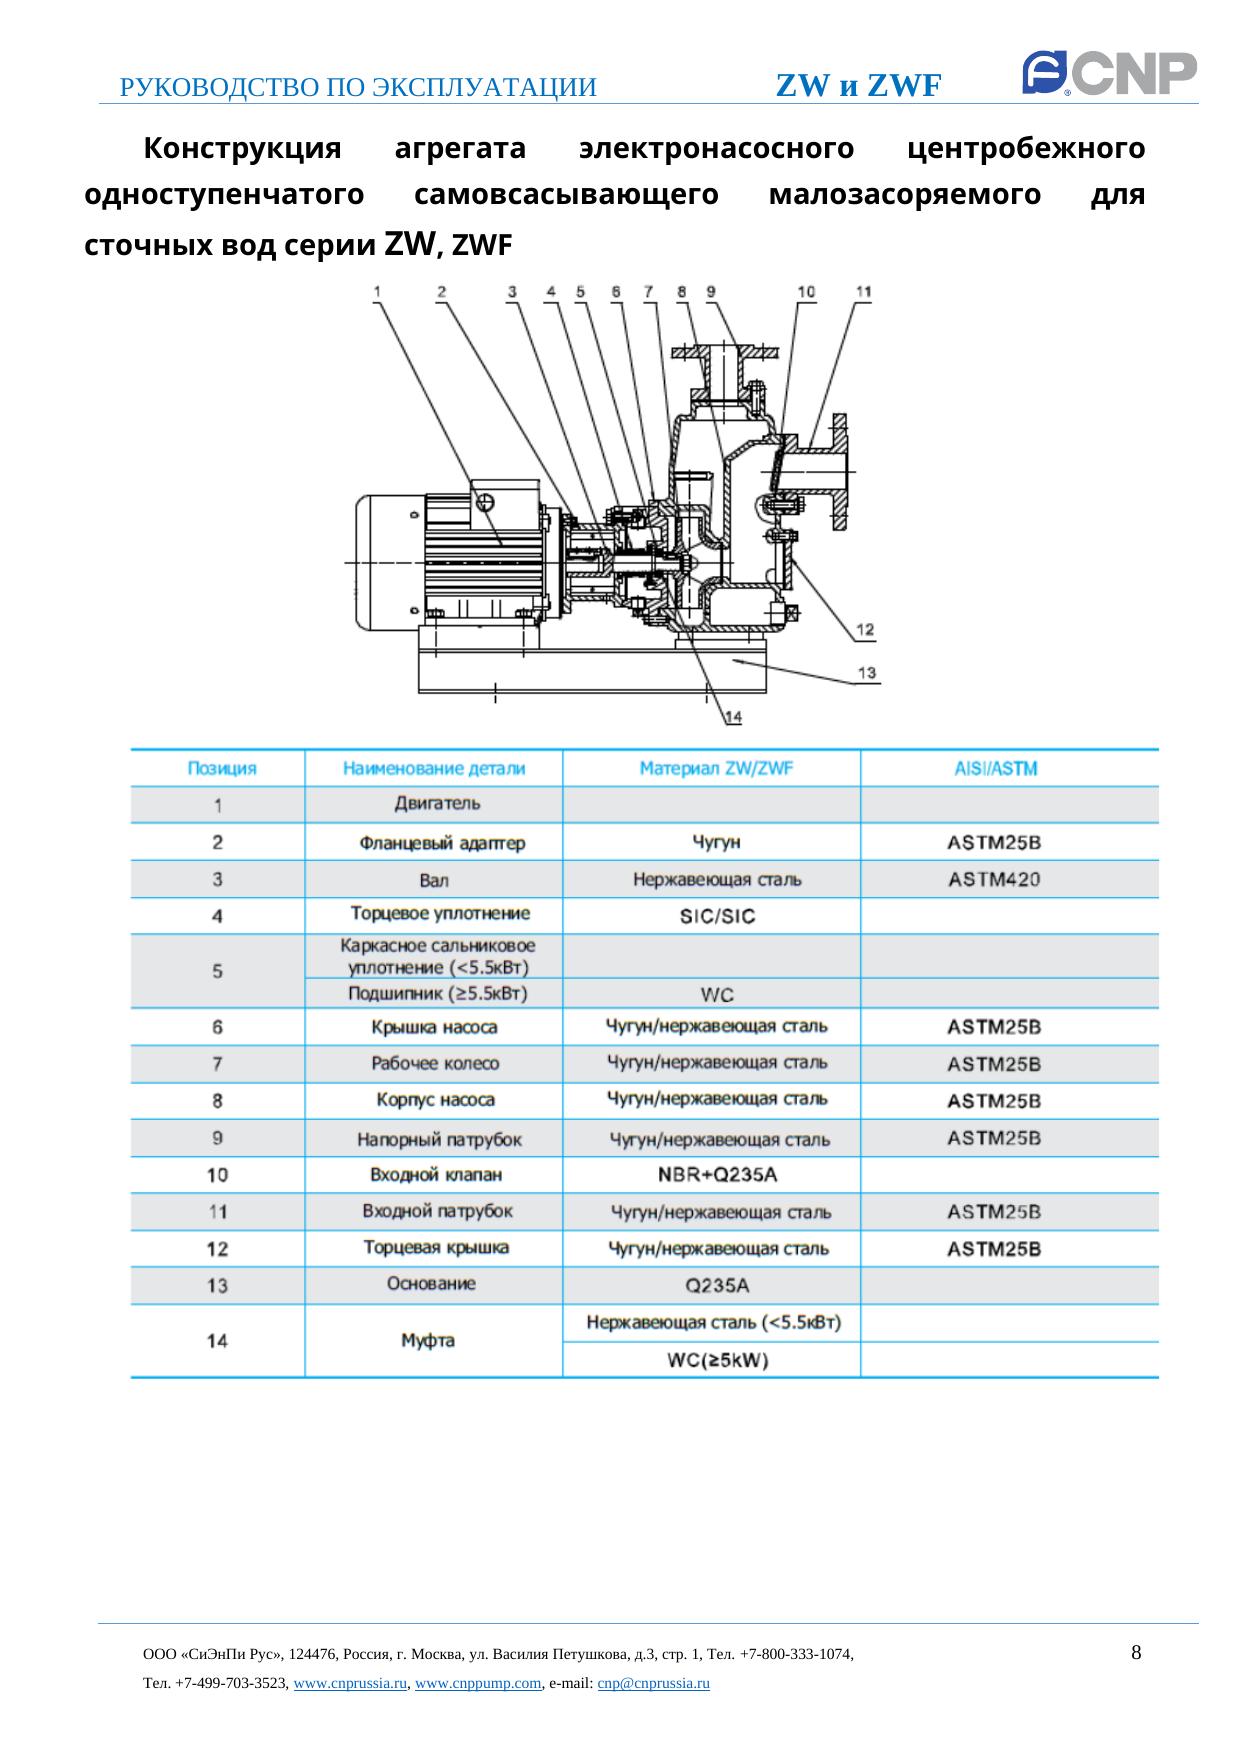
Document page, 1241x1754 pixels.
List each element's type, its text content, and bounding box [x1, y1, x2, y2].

picture [326, 271, 905, 738]
text Конструкция агрегата электронасосного центробежного одноступенчатого самовсасывающего малозасоряемого для сточных вод серии ZW, ZWF [84, 127, 1147, 265]
picture [122, 742, 1160, 1385]
